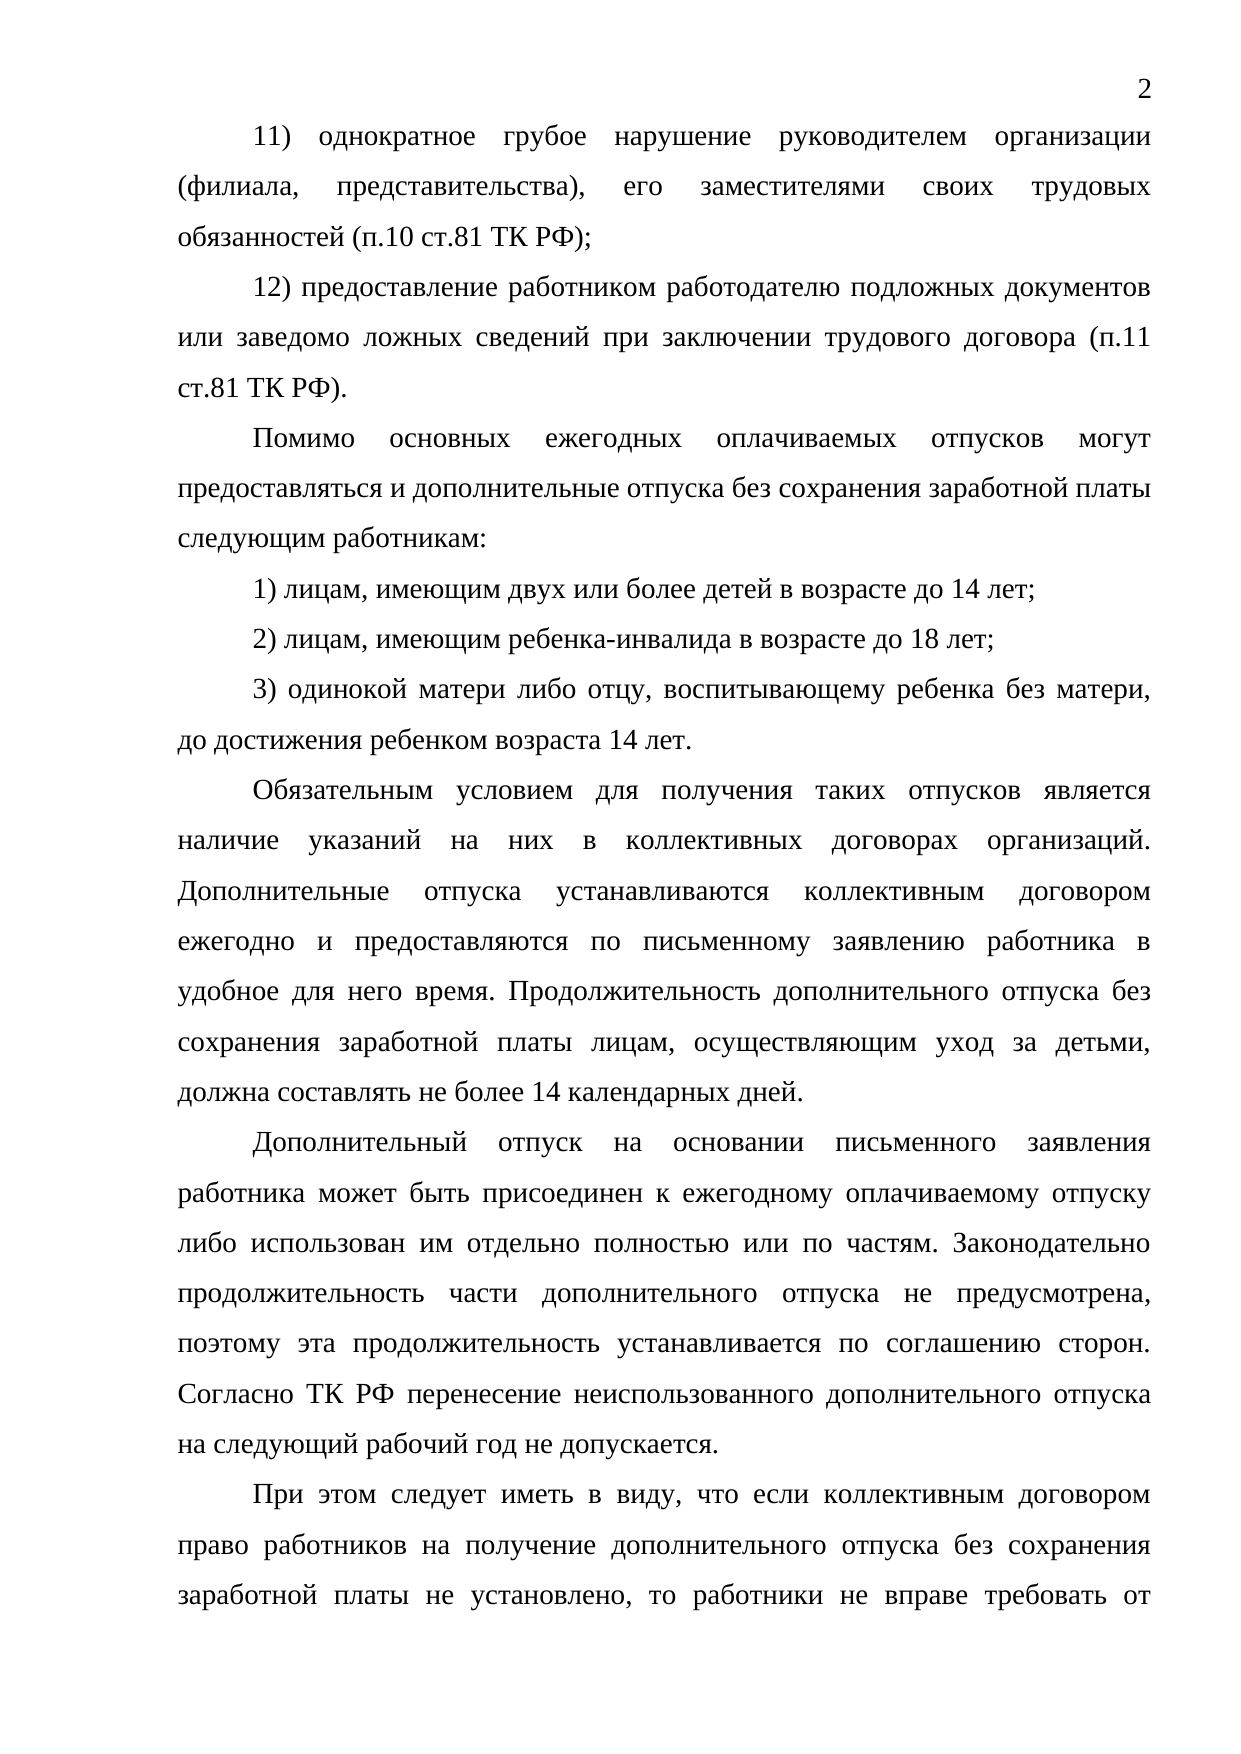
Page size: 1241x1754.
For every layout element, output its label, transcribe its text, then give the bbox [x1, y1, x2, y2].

text Обязательным условием для получения таких отпусков является наличие указаний на них в коллективных договорах организаций. Дополнительные отпуска устанавливаются коллективным договором ежегодно и предоставляются по письменному заявлению работника в удобное для него время. Продолжительность дополнительного отпуска без сохранения заработной платы лицам, осуществляющим уход за детьми, должна составлять не более 14 календарных дней. [177, 772, 1152, 1108]
text 2) лицам, имеющим ребенка-инвалида в возрасте до 18 лет; [177, 621, 1152, 655]
text 3) одинокой матери либо отцу, воспитывающему ребенка без матери, до достижения ребенком возраста 14 лет. [177, 672, 1152, 755]
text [177, 1477, 1152, 1611]
text Дополнительный отпуск на основании письменного заявления работника может быть присоединен к ежегодному оплачиваемому отпуску либо использован им отдельно полностью или по частям. Законодательно продолжительность части дополнительного отпуска не предусмотрена, поэтому эта продолжительность устанавливается по соглашению сторон. Согласно ТК РФ перенесение неиспользованного дополнительного отпуска на следующий рабочий год не допускается. [177, 1124, 1152, 1460]
text 11) однократное грубое нарушение руководителем организации (филиала, представительства), его заместителями своих трудовых обязанностей (п.10 ст.81 ТК РФ); [177, 118, 1152, 252]
text 12) предоставление работником работодателю подложных документов или заведомо ложных сведений при заключении трудового договора (п.11 ст.81 ТК РФ). [177, 269, 1152, 403]
text Помимо основных ежегодных оплачиваемых отпусков могут предоставляться и дополнительные отпуска без сохранения заработной платы следующим работникам: [177, 420, 1152, 554]
text 1) лицам, имеющим двух или более детей в возрасте до 14 лет; [177, 571, 1152, 604]
